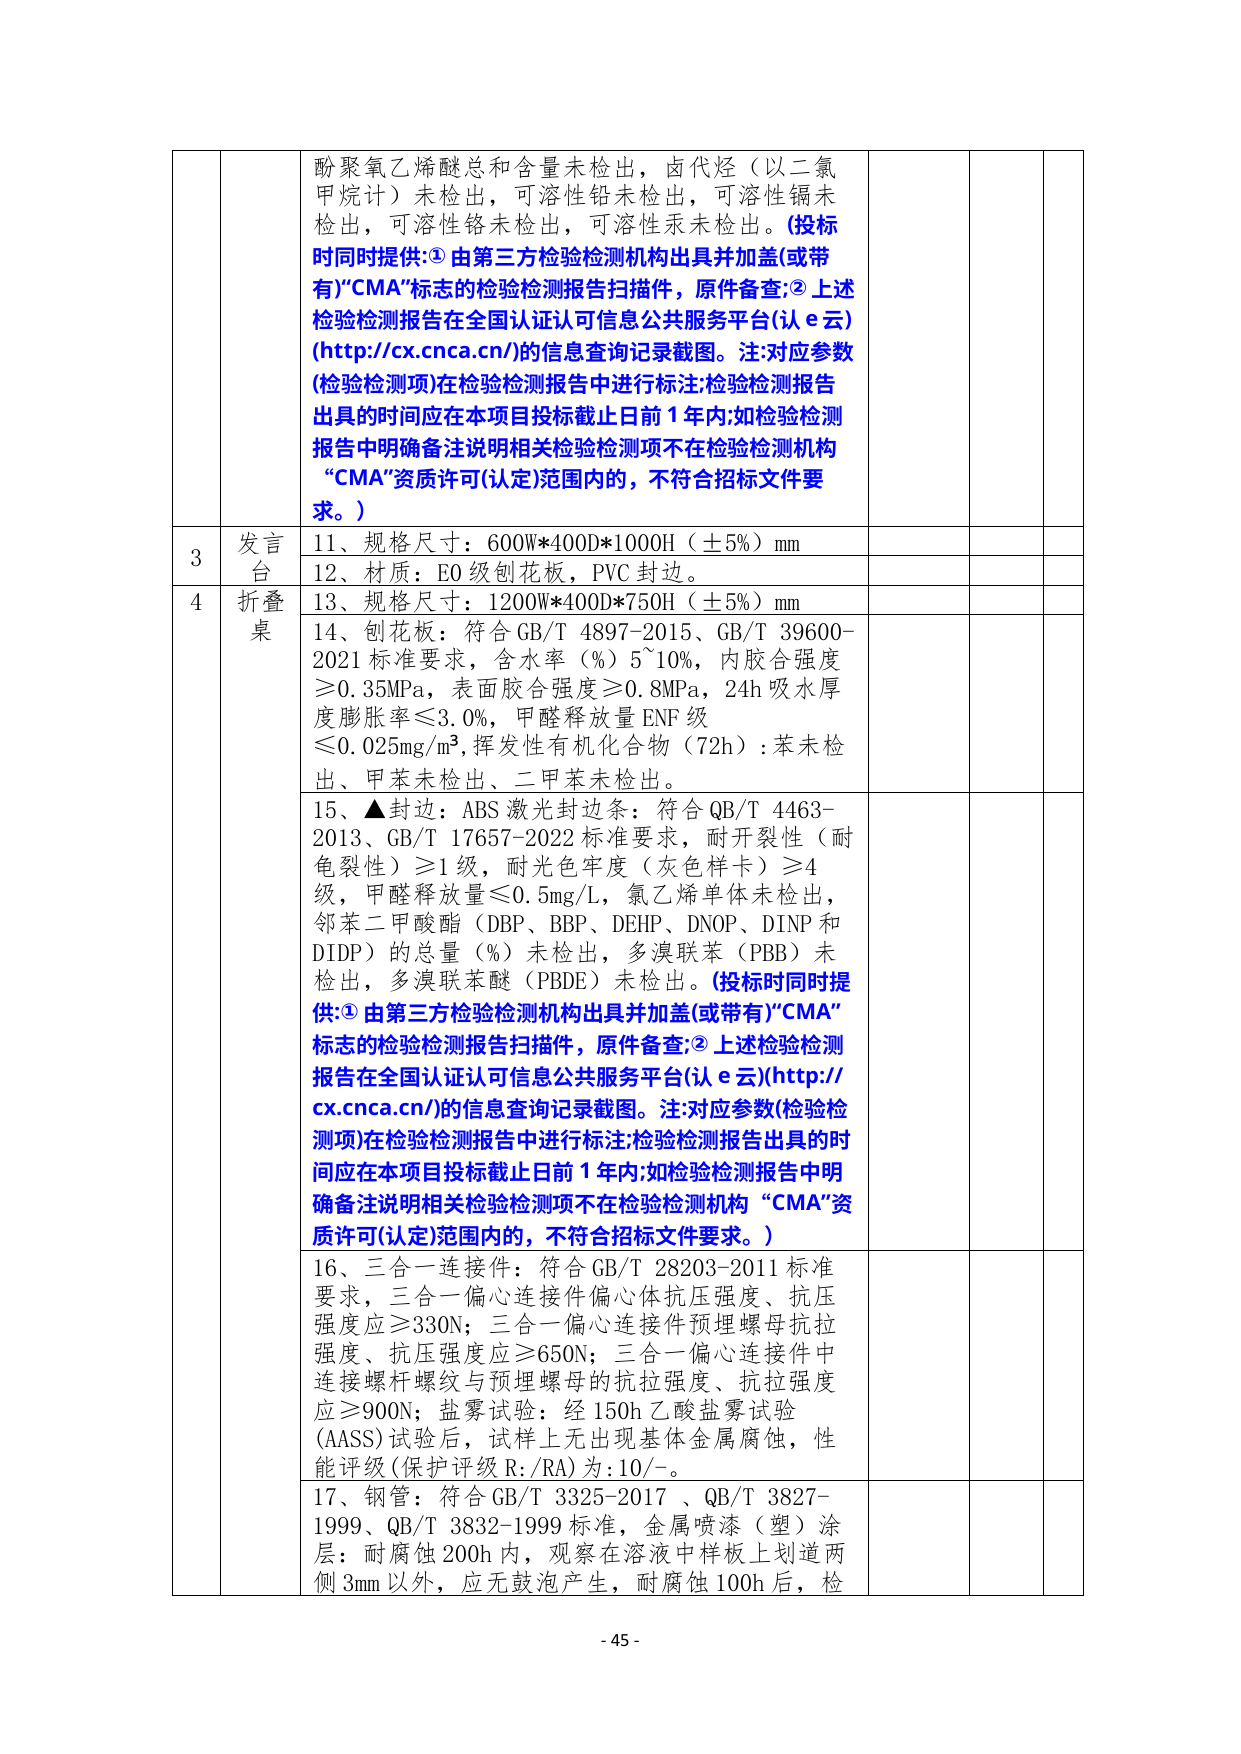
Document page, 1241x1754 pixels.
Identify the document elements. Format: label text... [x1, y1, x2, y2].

table_cell [869, 1481, 969, 1595]
table_cell [1044, 1251, 1083, 1480]
table_cell 15、▲封边：ABS激光封边条：符合QB/T 4463-2013、GB/T 17657-2022标准要求，耐开裂性（耐龟裂性）≥1级，耐光色牢度（灰色样卡）≥4级，甲醛释放量≤0.5mg/L，氯乙烯单体未检出，邻苯二甲酸酯（DBP、BBP、DEHP、DNOP、DINP和DIDP）的总量（%）未检出，多溴联苯（PBB）未检出，多溴联苯醚（PBDE）未检出。(投标时同时提供:①由第三方检验检测机构出具并加盖(或带有)“CMA”标志的检验检测报告扫描件，原件备查;②上述检验检测报告在全国认证认可信息公共服务平台(认e云)(http://cx.cnca.cn/)的信息査询记录截图。注:对应参数(检验检测项)在检验检测报告中进行标注;检验检测报告出具的时间应在本项目投标截止日前1年内;如检验检测报告中明确备注说明相关检验检测项不在检验检测机构“CMA”资质许可(认定)范围内的，不符合招标文件要求。） [301, 793, 868, 1250]
table_cell 发言台 [221, 527, 300, 585]
table_cell 折叠桌 [221, 586, 300, 1595]
table_cell [869, 527, 969, 555]
table_cell 13、规格尺寸：1200W*400D*750H（±5%）mm [301, 586, 868, 614]
table_cell [970, 1481, 1043, 1595]
table_cell [869, 556, 969, 585]
table_cell [970, 527, 1043, 555]
table_cell 16、三合一连接件：符合GB/T 28203-2011标准要求，三合一偏心连接件偏心体抗压强度、抗压强度应≥330N；三合一偏心连接件预埋螺母抗拉强度、抗压强度应≥650N；三合一偏心连接件中连接螺杆螺纹与预埋螺母的抗拉强度、抗拉强度应≥900N；盐雾试验：经150h乙酸盐雾试验(AASS)试验后，试样上无出现基体金属腐蚀，性能评级(保护评级R:/RA)为:10/-。 [301, 1251, 868, 1480]
table_cell [970, 615, 1043, 792]
table_cell 11、规格尺寸：600W*400D*1000H（±5%）mm [301, 527, 868, 555]
table_cell 12、材质：E0级刨花板，PVC封边。 [301, 556, 868, 585]
table_cell [970, 1251, 1043, 1480]
table_cell [869, 586, 969, 614]
table_cell 14、刨花板：符合GB/T 4897-2015、GB/T 39600-2021标准要求，含水率（%）5~10%，内胶合强度≥0.35MPa，表面胶合强度≥0.8MPa，24h吸水厚度膨胀率≤3.0%，甲醛释放量ENF级≤0.025mg/m³,挥发性有机化合物（72h）:苯未检出、甲苯未检出、二甲苯未检出。 [301, 615, 868, 792]
table_cell [970, 151, 1043, 526]
table_cell [1044, 586, 1083, 614]
table_cell 4 [173, 586, 220, 1595]
table_cell [970, 586, 1043, 614]
table_cell [1044, 556, 1083, 585]
table_cell 3 [173, 527, 220, 585]
table_cell [869, 793, 969, 1250]
table_cell [869, 615, 969, 792]
table_cell [869, 151, 969, 526]
table_cell [1044, 151, 1083, 526]
table_cell [1044, 1481, 1083, 1595]
table_cell [1044, 615, 1083, 792]
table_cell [301, 1481, 868, 1595]
table_cell [1044, 793, 1083, 1250]
table_cell [970, 793, 1043, 1250]
table_cell [869, 1251, 969, 1480]
table_cell [970, 556, 1043, 585]
table_cell [1044, 527, 1083, 555]
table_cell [301, 151, 868, 526]
